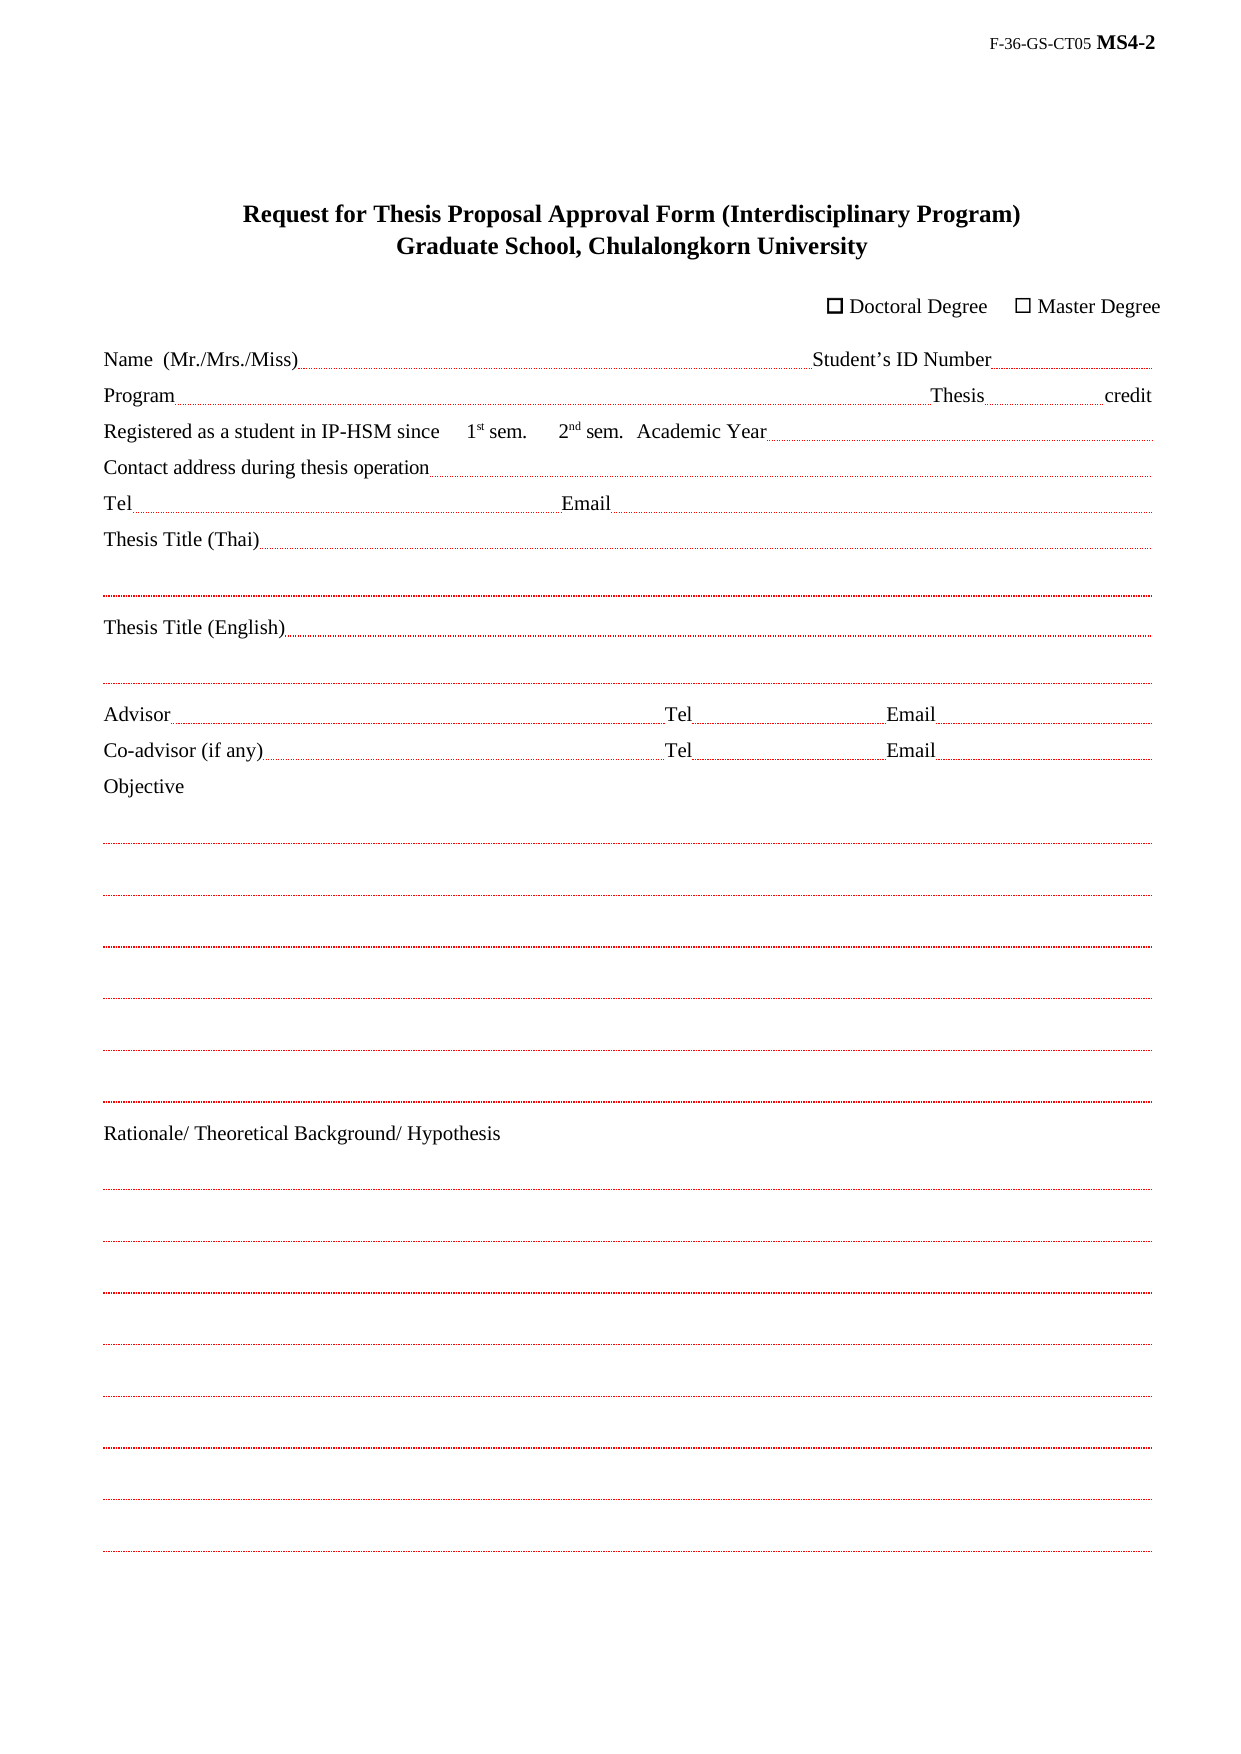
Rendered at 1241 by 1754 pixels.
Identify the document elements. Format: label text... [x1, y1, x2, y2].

text Request for Thesis Proposal Approval Form (Interdisciplinary Program) [103, 199, 1161, 228]
text Program Thesis credit [103, 383, 1161, 407]
text Thesis Title (Thai) [103, 527, 1161, 551]
text Tel Email [103, 491, 1161, 515]
text Co-advisor (if any) Tel Email [103, 738, 1161, 762]
text Contact address during thesis operation [103, 455, 1161, 479]
text Doctoral Degree Master Degree [103, 294, 1161, 318]
text Graduate School, Chulalongkorn University [103, 231, 1161, 259]
text Advisor Tel Email [103, 702, 1161, 726]
text Objective [103, 774, 1161, 798]
text Thesis Title (English) [103, 615, 1161, 639]
text Name (Mr./Mrs./Miss) Student’s ID Number [103, 347, 1161, 371]
text Rationale/ Theoretical Background/ Hypothesis [103, 1121, 1161, 1144]
text Registered as a student in IP-HSM since  1st sem.  2nd sem. Academic Year [103, 419, 1161, 443]
